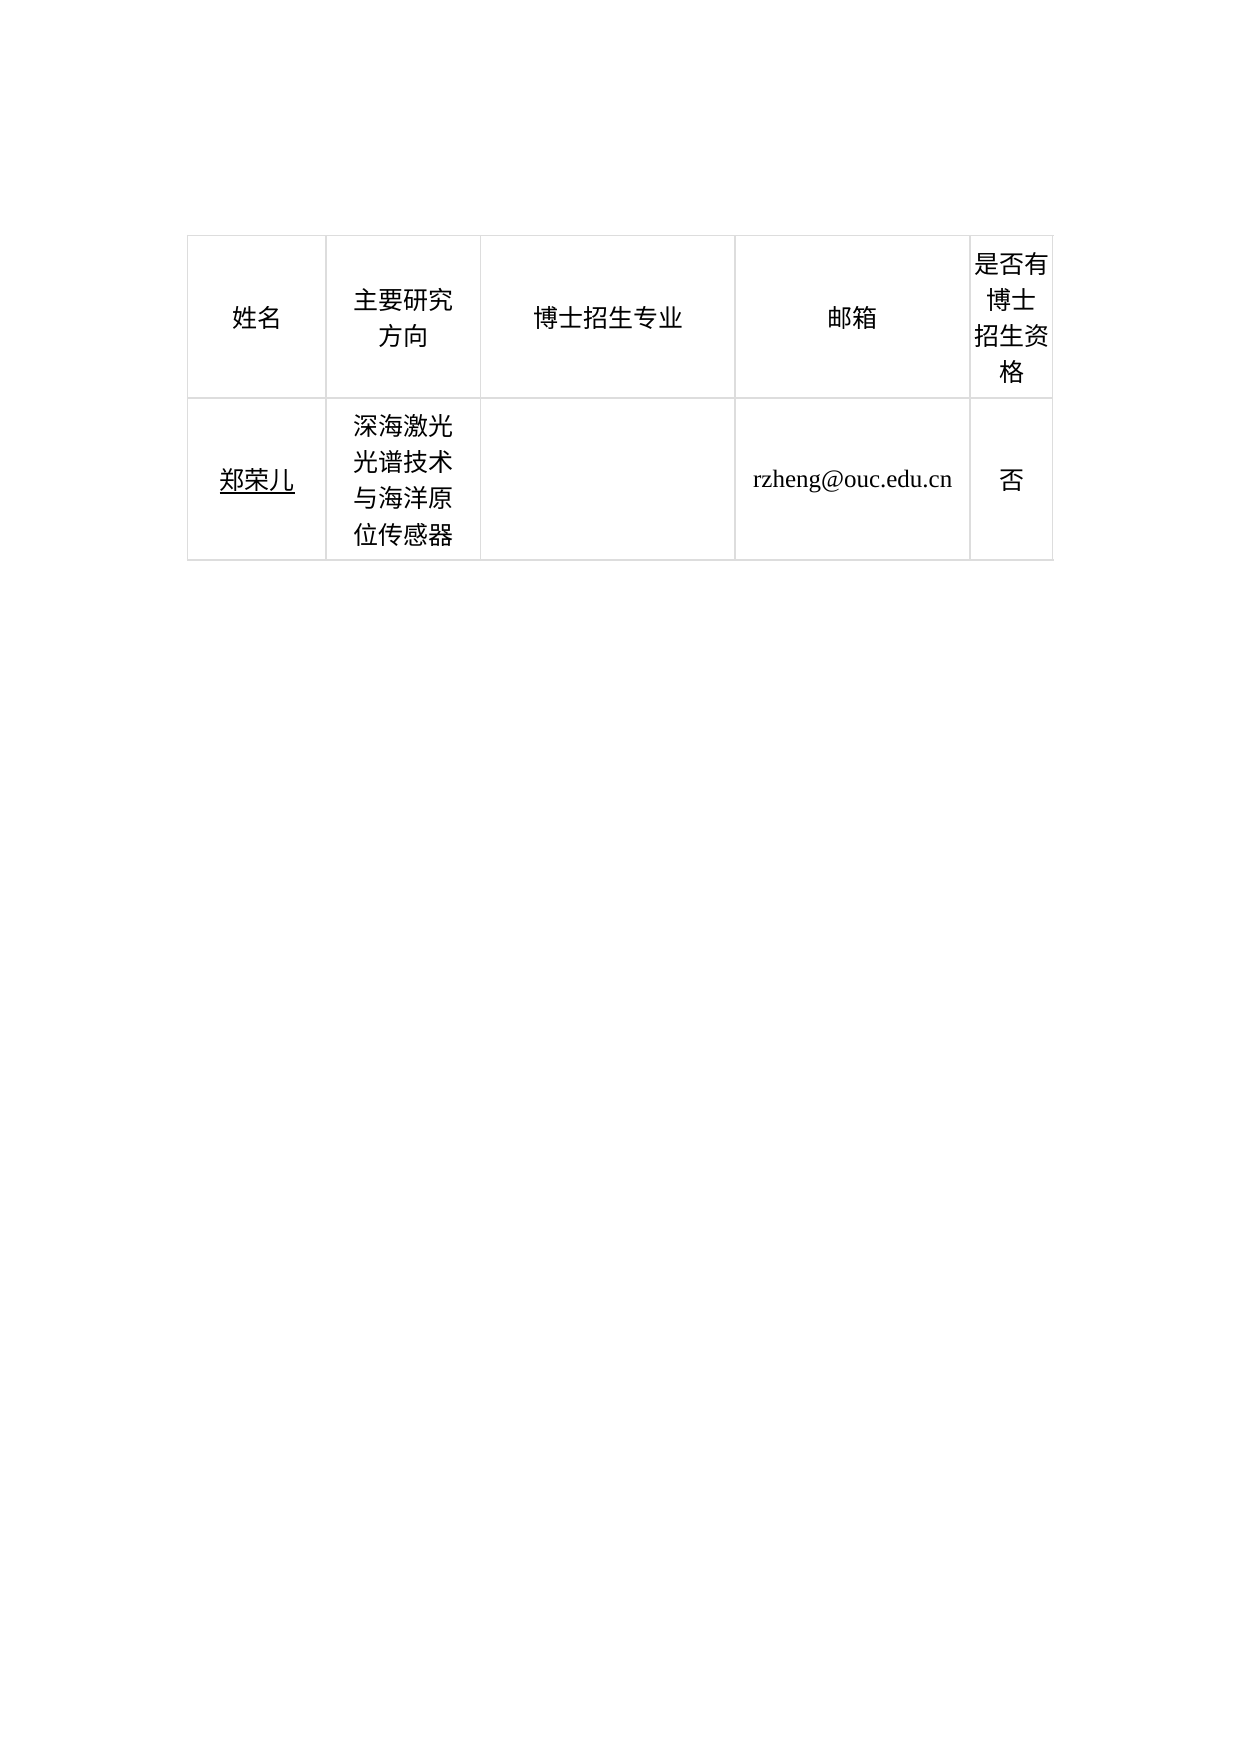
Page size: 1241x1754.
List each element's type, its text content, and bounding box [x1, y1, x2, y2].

table_header 是否有博士 招生资格 [971, 236, 1052, 397]
table_cell 深海激光光谱技术与海洋原位传感器 [327, 399, 480, 559]
table_cell rzheng@ouc.edu.cn [736, 399, 969, 559]
table_header 博士招生专业 [481, 236, 734, 397]
table_header 邮箱 [736, 236, 969, 397]
table_cell 否 [971, 399, 1052, 559]
table_cell 郑荣儿 [188, 399, 325, 559]
table_header 主要研究方向 [327, 236, 480, 397]
table_header 姓名 [188, 236, 325, 397]
table_cell [481, 399, 734, 559]
